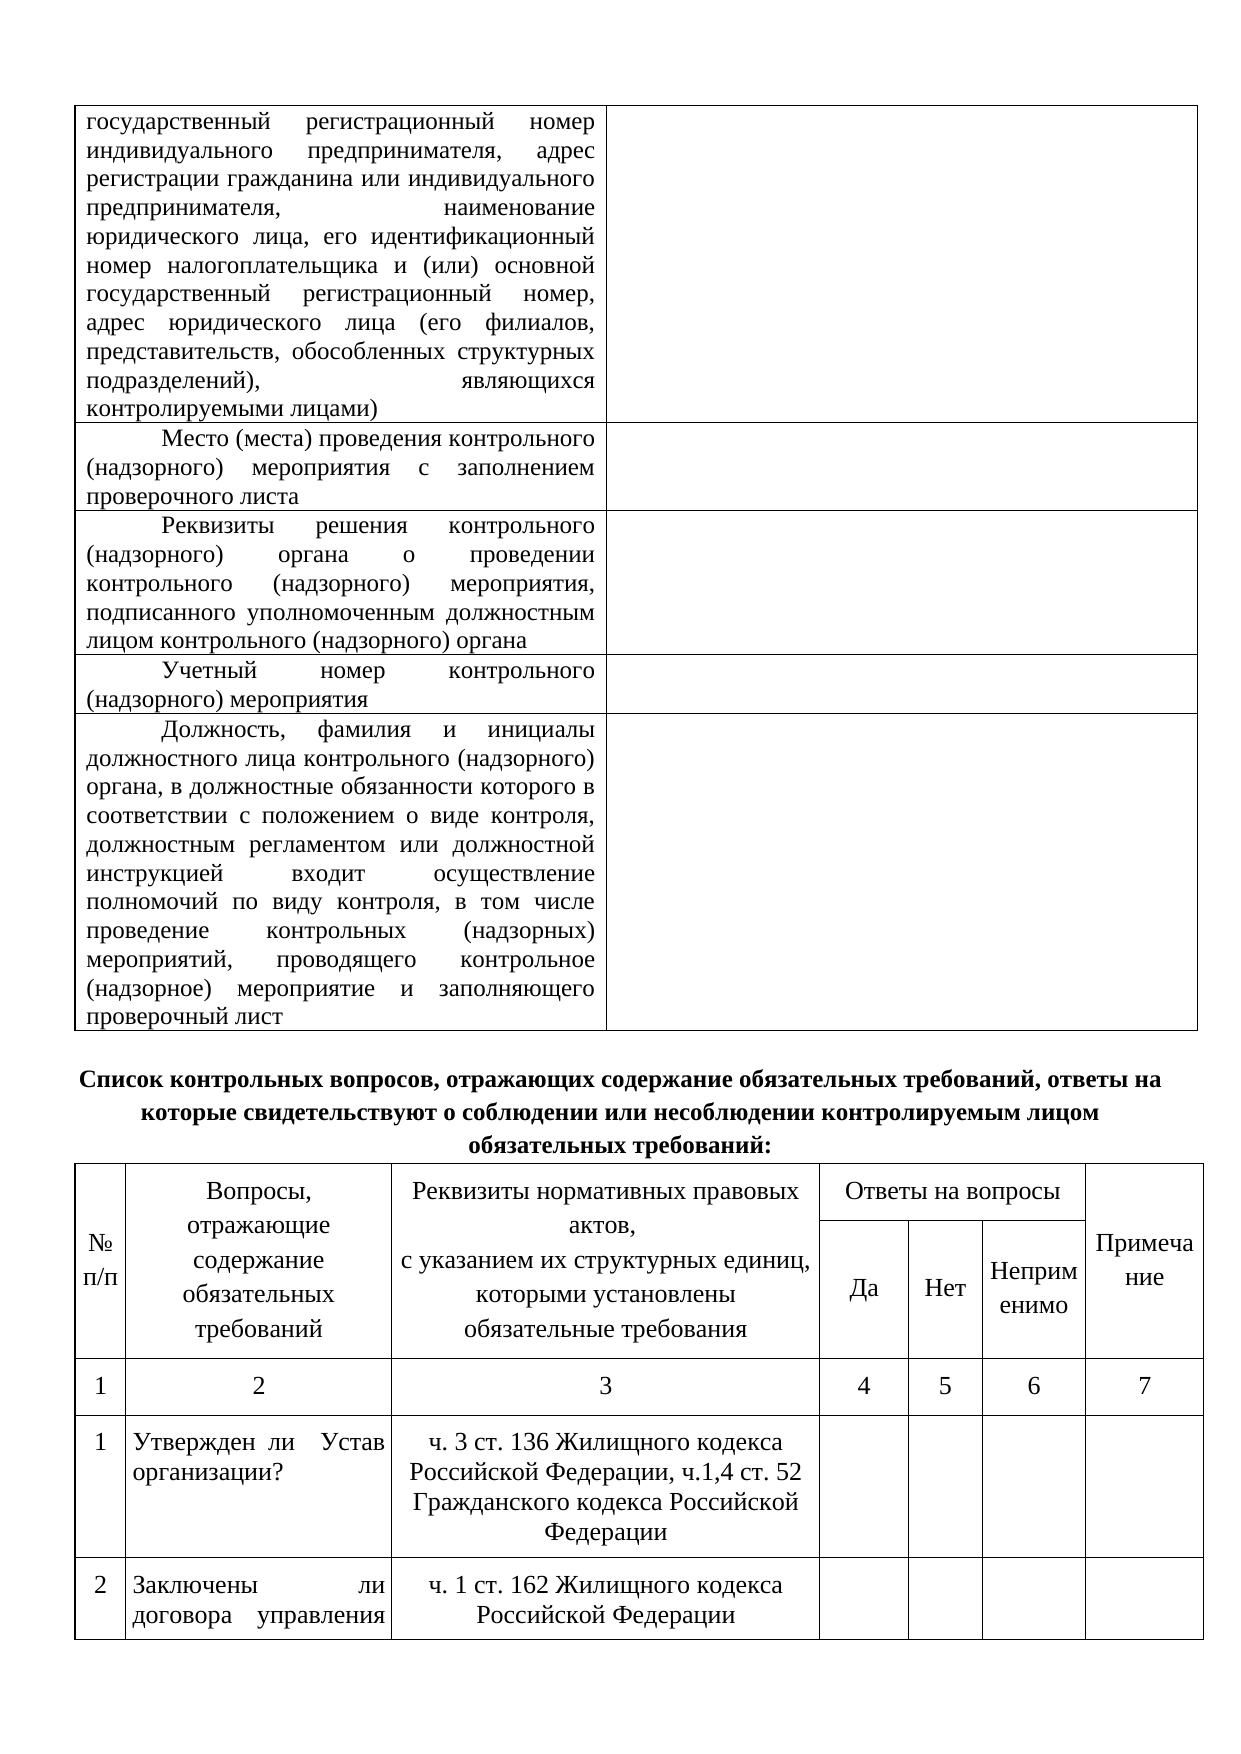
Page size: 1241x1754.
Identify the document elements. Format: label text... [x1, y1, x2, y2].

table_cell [126, 1558, 391, 1639]
table_header Примечание [1086, 1164, 1203, 1358]
table_cell [820, 1416, 908, 1557]
table_cell [607, 106, 1197, 422]
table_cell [392, 1558, 819, 1639]
table_cell ч. 3 ст. 136 Жилищного кодекса Российской Федерации, ч.1,4 ст. 52 Гражданского кодекса Российской Федерации [392, 1416, 819, 1557]
table_cell [983, 1416, 1085, 1557]
table_cell [607, 714, 1197, 1030]
table_cell Утвержден ли Устав организации? [126, 1416, 391, 1557]
table_cell 6 [983, 1359, 1085, 1415]
table_cell [983, 1558, 1085, 1639]
table_cell [607, 511, 1197, 654]
table_cell Место (места) проведения контрольного (надзорного) мероприятия с заполнением проверочного листа [76, 423, 606, 509]
table_cell Нет [909, 1221, 982, 1358]
table_cell Учетный номер контрольного (надзорного) мероприятия [76, 655, 606, 713]
table_cell [607, 423, 1197, 509]
table_cell 2 [76, 1558, 125, 1639]
subtitle Список контрольных вопросов, отражающих содержание обязательных требований, ответы на которые свидетельствуют о соблюдении или несоблюдении контролируемым лицом обязательных требований: [75, 1064, 1165, 1159]
table_cell Реквизиты решения контрольного (надзорного) органа о проведении контрольного (надзорного) мероприятия, подписанного уполномоченным должностным лицом контрольного (надзорного) органа [76, 511, 606, 654]
table_cell 3 [392, 1359, 819, 1415]
table_cell 2 [126, 1359, 391, 1415]
table_header Ответы на вопросы [820, 1164, 1085, 1220]
table_cell [1086, 1416, 1203, 1557]
table_cell [909, 1558, 982, 1639]
table_cell Неприменимо [983, 1221, 1085, 1358]
table_cell Должность, фамилия и инициалы должностного лица контрольного (надзорного) органа, в должностные обязанности которого в соответствии с положением о виде контроля, должностным регламентом или должностной инструкцией входит осуществление полномочий по виду контроля, в том числе проведение контрольных (надзорных) мероприятий, проводящего контрольное (надзорное) мероприятие и заполняющего проверочный лист [76, 714, 606, 1030]
table_cell 1 [76, 1359, 125, 1415]
table_cell 5 [909, 1359, 982, 1415]
table_cell [1086, 1558, 1203, 1639]
table_header Реквизиты нормативных правовых актов, с указанием их структурных единиц, которыми установлены обязательные требования [392, 1164, 819, 1358]
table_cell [76, 106, 606, 422]
table_cell [607, 655, 1197, 713]
table_cell [820, 1558, 908, 1639]
table_cell 4 [820, 1359, 908, 1415]
table_cell 1 [76, 1416, 125, 1557]
table_cell Да [820, 1221, 908, 1358]
table_header Вопросы, отражающие содержание обязательных требований [126, 1164, 391, 1358]
table_header № п/п [76, 1164, 125, 1358]
table_cell 7 [1086, 1359, 1203, 1415]
table_cell [909, 1416, 982, 1557]
